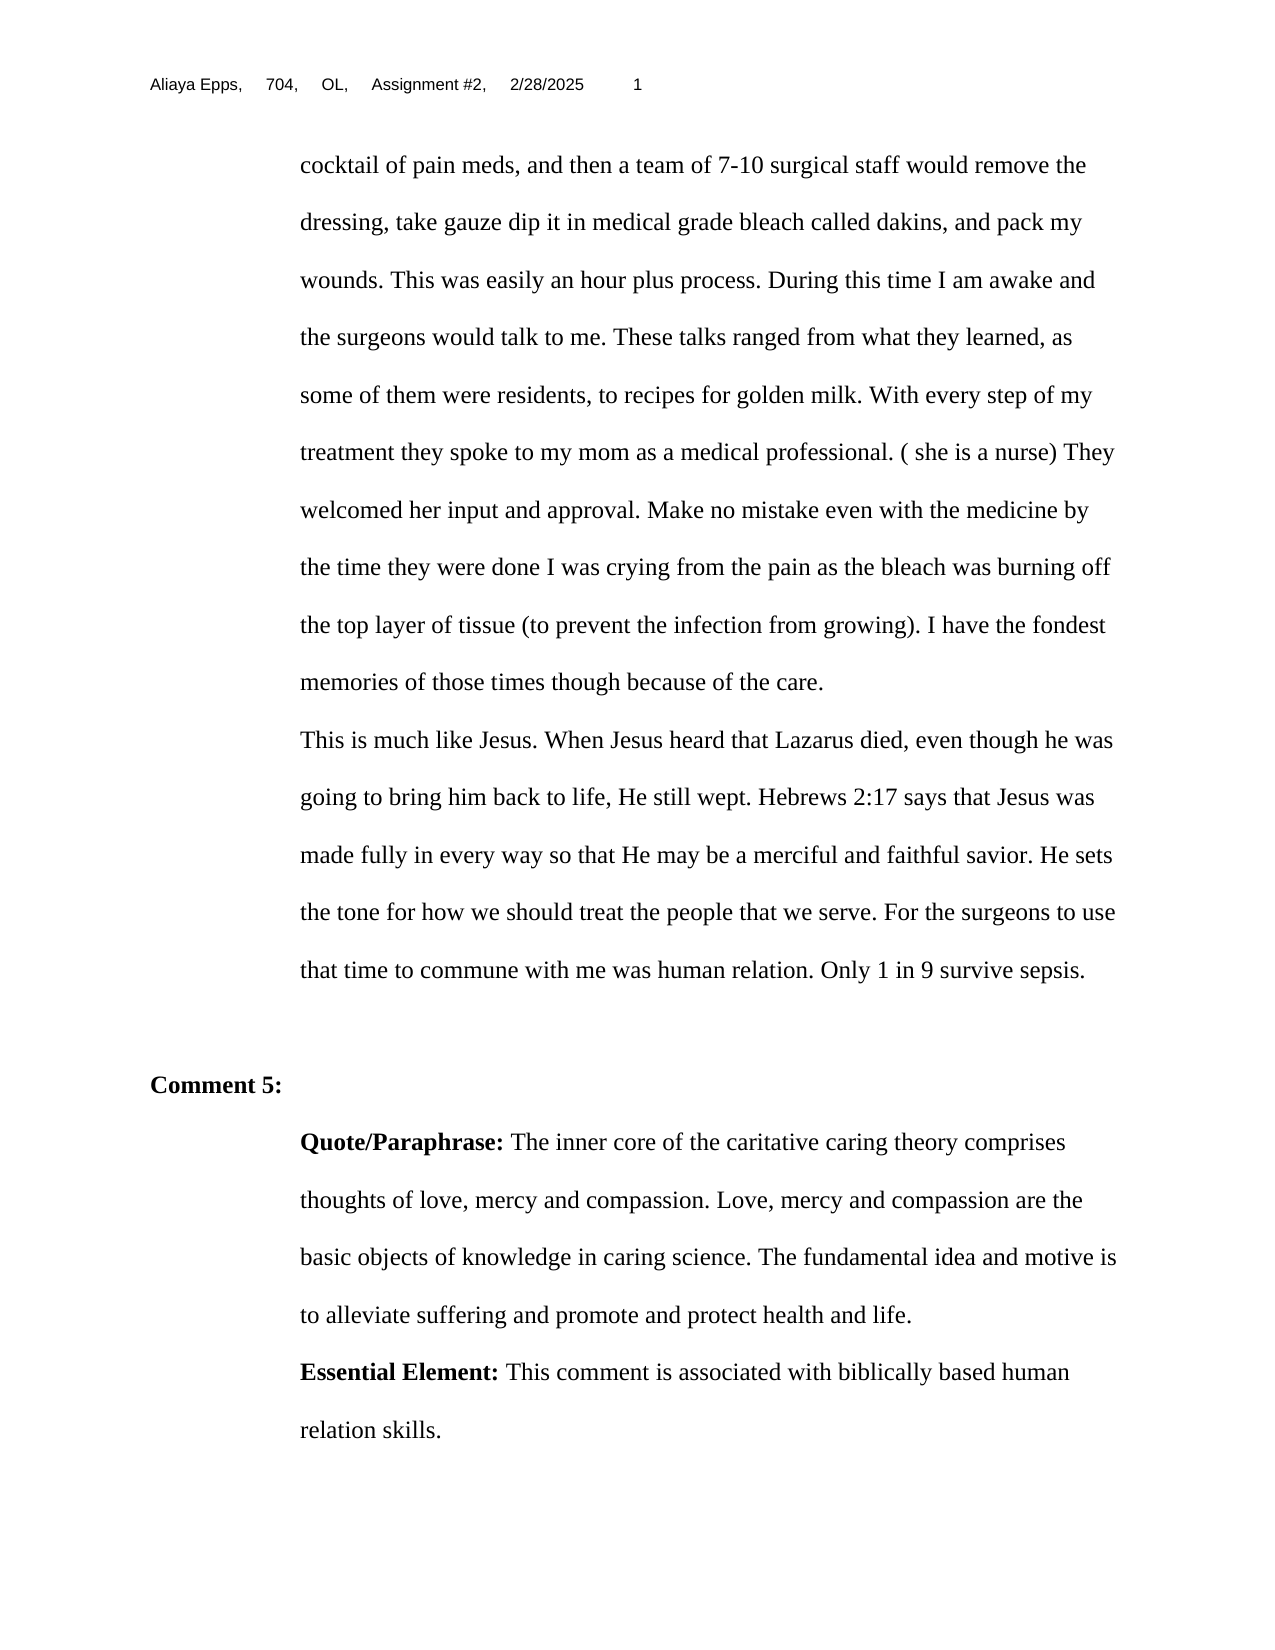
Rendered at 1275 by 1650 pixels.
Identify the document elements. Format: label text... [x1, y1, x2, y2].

text Essential Element: This comment is associated with biblically based human relation skills. [300, 1357, 1125, 1444]
text This is much like Jesus. When Jesus heard that Lazarus died, even though he was going to bring him back to life, He still wept. Hebrews 2:17 says that Jesus was made fully in every way so that He may be a merciful and faithful savior. He sets the tone for how we should treat the people that we serve. For the surgeons to use that time to commune with me was human relation. Only 1 in 9 survive sepsis. [300, 725, 1125, 984]
text Comment 5: [150, 1070, 1125, 1099]
text Quote/Paraphrase: The inner core of the caritative caring theory comprises thoughts of love, mercy and compassion. Love, mercy and compassion are the basic objects of knowledge in caring science. The fundamental idea and motive is to alleviate suffering and promote and protect health and life. [300, 1127, 1125, 1329]
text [300, 150, 1125, 696]
